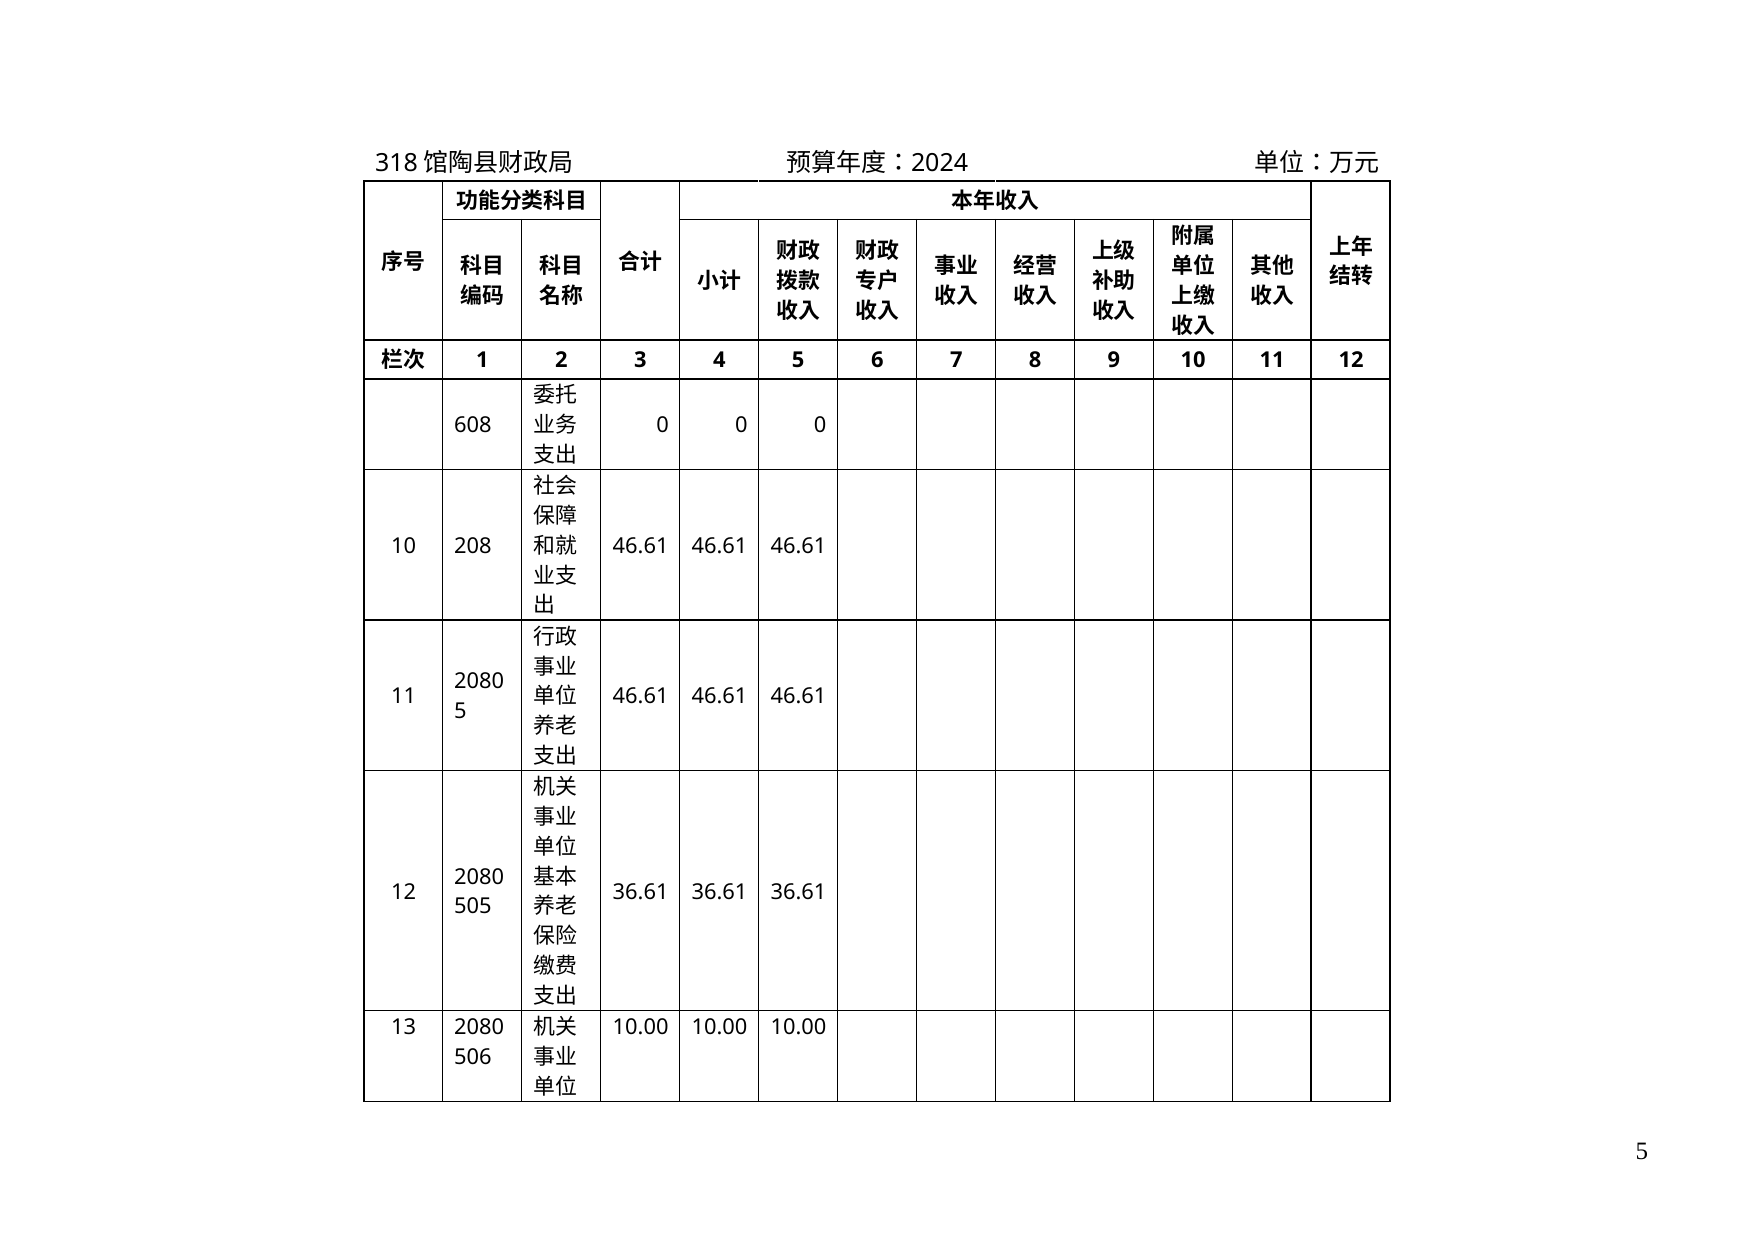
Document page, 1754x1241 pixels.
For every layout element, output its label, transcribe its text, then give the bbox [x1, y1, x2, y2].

table_cell [1075, 380, 1153, 469]
table_cell [917, 771, 995, 1010]
table_cell 1 [443, 341, 521, 378]
table_cell 科目名称 [522, 220, 600, 339]
table_cell 功能分类科目 [443, 182, 600, 219]
table_cell 10 [1154, 341, 1232, 378]
table_cell 208 [443, 470, 521, 619]
table_cell [838, 771, 916, 1010]
table_cell [1312, 470, 1389, 619]
table_cell 7 [917, 341, 995, 378]
table_cell [1075, 621, 1153, 770]
table_cell [996, 771, 1074, 1010]
table_cell [1233, 771, 1310, 1010]
table_cell 400.00 [601, 380, 679, 469]
table_cell [1154, 771, 1232, 1010]
table_cell 栏次 [365, 341, 442, 378]
table_cell 财政专户 收入 [838, 220, 916, 339]
table_cell [1312, 1011, 1389, 1101]
table_cell 2010608 [443, 380, 521, 469]
table_cell [1154, 380, 1232, 469]
table_cell 46.61 [680, 470, 758, 619]
table_cell 小计 [680, 220, 758, 339]
table_cell [917, 1011, 995, 1101]
table_cell [1233, 380, 1310, 469]
table_cell 其他收入 [1233, 220, 1310, 339]
table_cell 10 [365, 470, 442, 619]
table_cell 12 [1312, 341, 1389, 378]
table_cell 11 [1233, 341, 1310, 378]
table_cell 机关事业单位职业年金缴费支出 [522, 1011, 600, 1101]
table_cell 经营收入 [996, 220, 1074, 339]
table_cell [1075, 771, 1153, 1010]
table_cell 36.61 [601, 771, 679, 1010]
table_cell 3 [601, 341, 679, 378]
table_cell [996, 470, 1074, 619]
table_header 预算年度：2024 [759, 143, 995, 180]
table_cell 400.00 [759, 380, 837, 469]
table_cell [838, 621, 916, 770]
table_cell 机关事业单位基本养老保险缴费支出 [522, 771, 600, 1010]
table_cell [1075, 1011, 1153, 1101]
table_cell 2080505 [443, 771, 521, 1010]
table_cell 9 [365, 380, 442, 469]
table_cell 财政拨款 收入 [759, 220, 837, 339]
table_cell 46.61 [601, 470, 679, 619]
table_cell [1312, 380, 1389, 469]
table_cell 36.61 [759, 771, 837, 1010]
table_cell 事业收入 [917, 220, 995, 339]
table_cell 46.61 [601, 621, 679, 770]
table_cell [1233, 1011, 1310, 1101]
table_cell 上年结转 [1312, 182, 1389, 339]
table_header 318馆陶县财政局 [365, 143, 758, 180]
table_cell 46.61 [759, 470, 837, 619]
table_cell [838, 470, 916, 619]
table_cell [917, 470, 995, 619]
table_cell [1154, 470, 1232, 619]
table_cell 36.61 [680, 771, 758, 1010]
table_cell 行政事业单位养老支出 [522, 621, 600, 770]
table_cell 本年收入 [680, 182, 1310, 219]
table_cell [1312, 621, 1389, 770]
table_cell [1233, 621, 1310, 770]
table_cell [1233, 470, 1310, 619]
table_cell 附属单位上缴收入 [1154, 220, 1232, 339]
table_cell [838, 1011, 916, 1101]
table_cell 6 [838, 341, 916, 378]
table_cell 5 [759, 341, 837, 378]
table_cell 财政委托业务支出 [522, 380, 600, 469]
table_cell [838, 380, 916, 469]
table_cell 科目 编码 [443, 220, 521, 339]
table_cell [1154, 621, 1232, 770]
table_cell 10.00 [759, 1011, 837, 1101]
table_cell 序号 [365, 182, 442, 339]
table_cell 2 [522, 341, 600, 378]
table_cell [996, 380, 1074, 469]
table_cell [1075, 470, 1153, 619]
table_cell 10.00 [601, 1011, 679, 1101]
table_cell 合计 [601, 182, 679, 339]
table_cell 46.61 [680, 621, 758, 770]
table_cell 13 [365, 1011, 442, 1101]
table_cell [996, 621, 1074, 770]
table_cell 10.00 [680, 1011, 758, 1101]
table_cell 4 [680, 341, 758, 378]
table_cell 12 [365, 771, 442, 1010]
table_cell [917, 380, 995, 469]
table_header 单位：万元 [996, 143, 1389, 180]
table_cell [996, 1011, 1074, 1101]
table_cell 2080506 [443, 1011, 521, 1101]
table_cell 400.00 [680, 380, 758, 469]
table_cell 9 [1075, 341, 1153, 378]
table_cell 社会保障和就业支出 [522, 470, 600, 619]
table_cell 20805 [443, 621, 521, 770]
table_cell 上级补助收入 [1075, 220, 1153, 339]
table_cell [1312, 771, 1389, 1010]
table_cell [1154, 1011, 1232, 1101]
table_cell 11 [365, 621, 442, 770]
table_cell 46.61 [759, 621, 837, 770]
table_cell 8 [996, 341, 1074, 378]
table_cell [917, 621, 995, 770]
